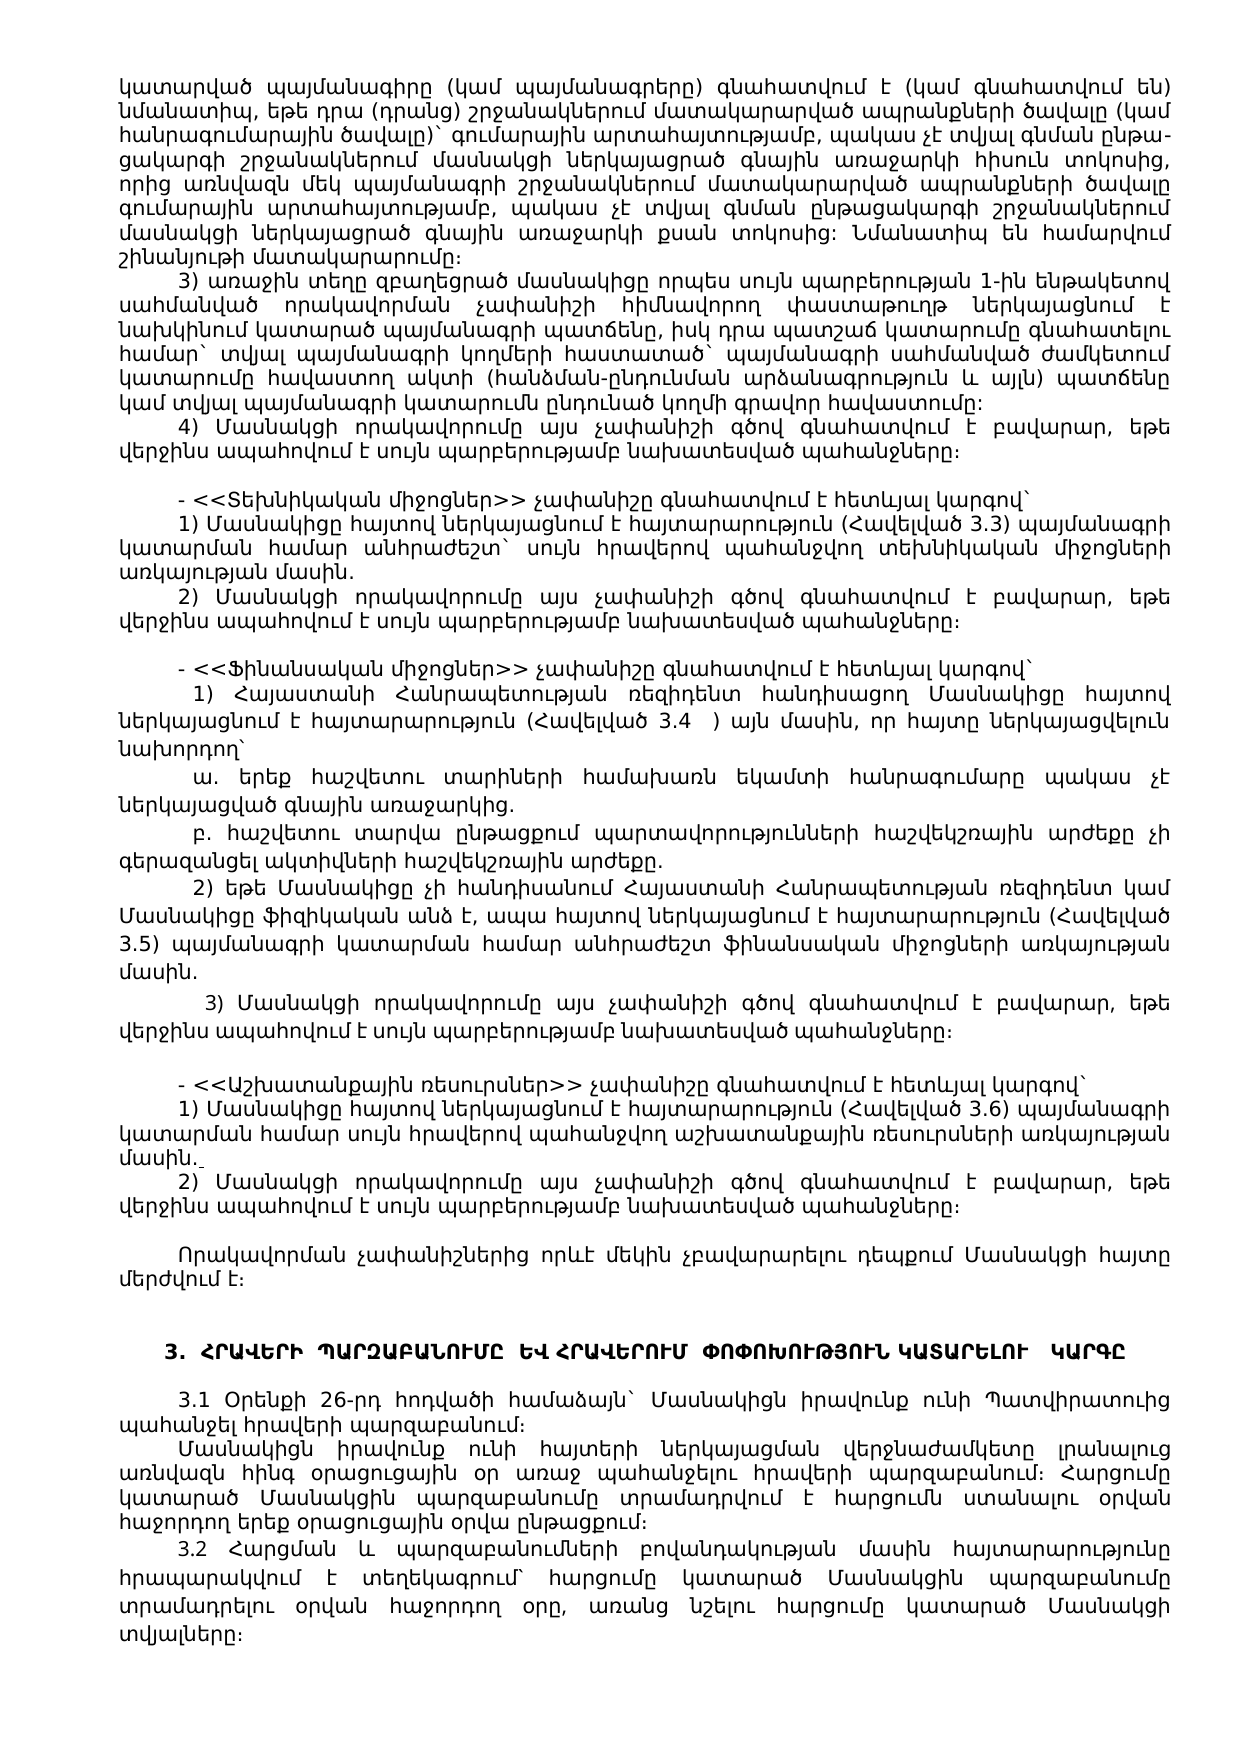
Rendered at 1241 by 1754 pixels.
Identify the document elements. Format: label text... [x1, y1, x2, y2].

text 3. ՀՐԱՎԵՐԻ ՊԱՐԶԱԲԱՆՈՒՄԸ ԵՎ ՀՐԱՎԵՐՈՒՄ ՓՈՓՈԽՈՒԹՅՈՒՆ ԿԱՏԱՐԵԼՈՒ ԿԱՐԳԸ [118, 1340, 1171, 1364]
text 2) եթե Մասնակիցը չի հանդիսանում Հայաստանի Հանրապետության ռեզիդենտ կամ Մասնակիցը ֆիզիկական անձ է, ապա հայտով ներկայացնում է հայտարարություն (Հավելված 3.5) պայմանագրի կատարման համար անհրաժեշտ ֆինանսական միջոցների առկայության մասին. [118, 876, 1171, 984]
text 1) Մասնակիցը հայտով ներկայացնում է հայտարարություն (Հավելված 3.3) պայմանագրի կատարման համար անհրաժեշտ` սույն հրավերով պահանջվող տեխնիկական միջոցների առկայության մասին. [118, 512, 1171, 585]
text Մասնակիցն իրավունք ունի հայտերի ներկայացման վերջնաժամկետը լրանալուց առնվազն հինգ օրացուցային օր առաջ պահանջելու հրավերի պարզաբանում։ Հարցումը կատարած Մասնակցին պարզաբանումը տրամադրվում է հարցումն ստանալու օրվան հաջորդող երեք օրացուցային օրվա ընթացքում։ [118, 1437, 1171, 1534]
text - <<Ֆինանսական միջոցներ>> չափանիշը գնահատվում է հետևյալ կարգով` [118, 657, 1171, 682]
text 4) Մասնակցի որակավորումը այս չափանիշի գծով գնահատվում է բավարար, եթե վերջինս ապահովում է սույն պարբերությամբ նախատեսված պահանջները։ [118, 415, 1171, 463]
text 3) Մասնակցի որակավորումը այս չափանիշի գծով գնահատվում է բավարար, եթե վերջինս ապահովում է սույն պարբերությամբ նախատեսված պահանջները։ [118, 988, 1171, 1044]
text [118, 75, 1171, 269]
text բ. հաշվետու տարվա ընթացքում պարտավորությունների հաշվեկշռային արժեքը չի գերազանցել ակտիվների հաշվեկշռային արժեքը. [118, 821, 1171, 873]
text 3) առաջին տեղը զբաղեցրած մասնակիցը որպես սույն պարբերության 1-ին ենթակետով սահմանված որակավորման չափանիշի հիմնավորող փաստաթուղթ ներկայացնում է նախկինում կատարած պայմանագրի պատճենը, իսկ դրա պատշաճ կատարումը գնահատելու համար` տվյալ պայմանագրի կողմերի հաստատած` պայմանագրի սահմանված ժամկետում կատարումը հավաստող ակտի (հանձման-ընդունման արձանագրություն և այլն) պատճենը կամ տվյալ պայմանագրի կատարումն ընդունած կողմի գրավոր հավաստումը: [118, 269, 1171, 415]
text - <<Տեխնիկական միջոցներ>> չափանիշը գնահատվում է հետևյալ կարգով` [118, 488, 1171, 512]
text ա. երեք հաշվետու տարիների համախառն եկամտի հանրագումարը պակաս չէ ներկայացված գնային առաջարկից. [118, 765, 1171, 817]
text 2) Մասնակցի որակավորումը այս չափանիշի գծով գնահատվում է բավարար, եթե վերջինս ապահովում է սույն պարբերությամբ նախատեսված պահանջները։ [118, 585, 1171, 633]
text 3.1 Օրենքի 26-րդ հոդվածի համաձայն` Մասնակիցն իրավունք ունի Պատվիրատուից պահանջել հրավերի պարզաբանում։ [118, 1388, 1171, 1437]
text Որակավորման չափանիշներից որևէ մեկին չբավարարելու դեպքում Մասնակցի հայտը մերժվում է։ [118, 1243, 1171, 1291]
text 1) Հայաստանի Հանրապետության ռեզիդենտ հանդիսացող Մասնակիցը հայտով ներկայացնում է հայտարարություն (Հավելված 3.4 ) այն մասին, որ հայտը ներկայացվելուն նախորդող՝ [118, 682, 1171, 762]
text 3.2 Հարցման և պարզաբանումների բովանդակության մասին հայտարարությունը հրապարակվում է տեղեկագրում` հարցումը կատարած Մասնակցին պարզաբանումը տրամադրելու օրվան հաջորդող օրը, առանց նշելու հարցումը կատարած Մասնակցի տվյալները։ [118, 1534, 1171, 1648]
text 1) Մասնակիցը հայտով ներկայացնում է հայտարարություն (Հավելված 3.6) պայմանագրի կատարման համար սույն հրավերով պահանջվող աշխատանքային ռեսուրսների առկայության մասին. [118, 1097, 1171, 1170]
text 2) Մասնակցի որակավորումը այս չափանիշի գծով գնահատվում է բավարար, եթե վերջինս ապահովում է սույն պարբերությամբ նախատեսված պահանջները։ [118, 1170, 1171, 1219]
text - <<Աշխատանքային ռեսուրսներ>> չափանիշը գնահատվում է հետևյալ կարգով` [118, 1073, 1171, 1097]
